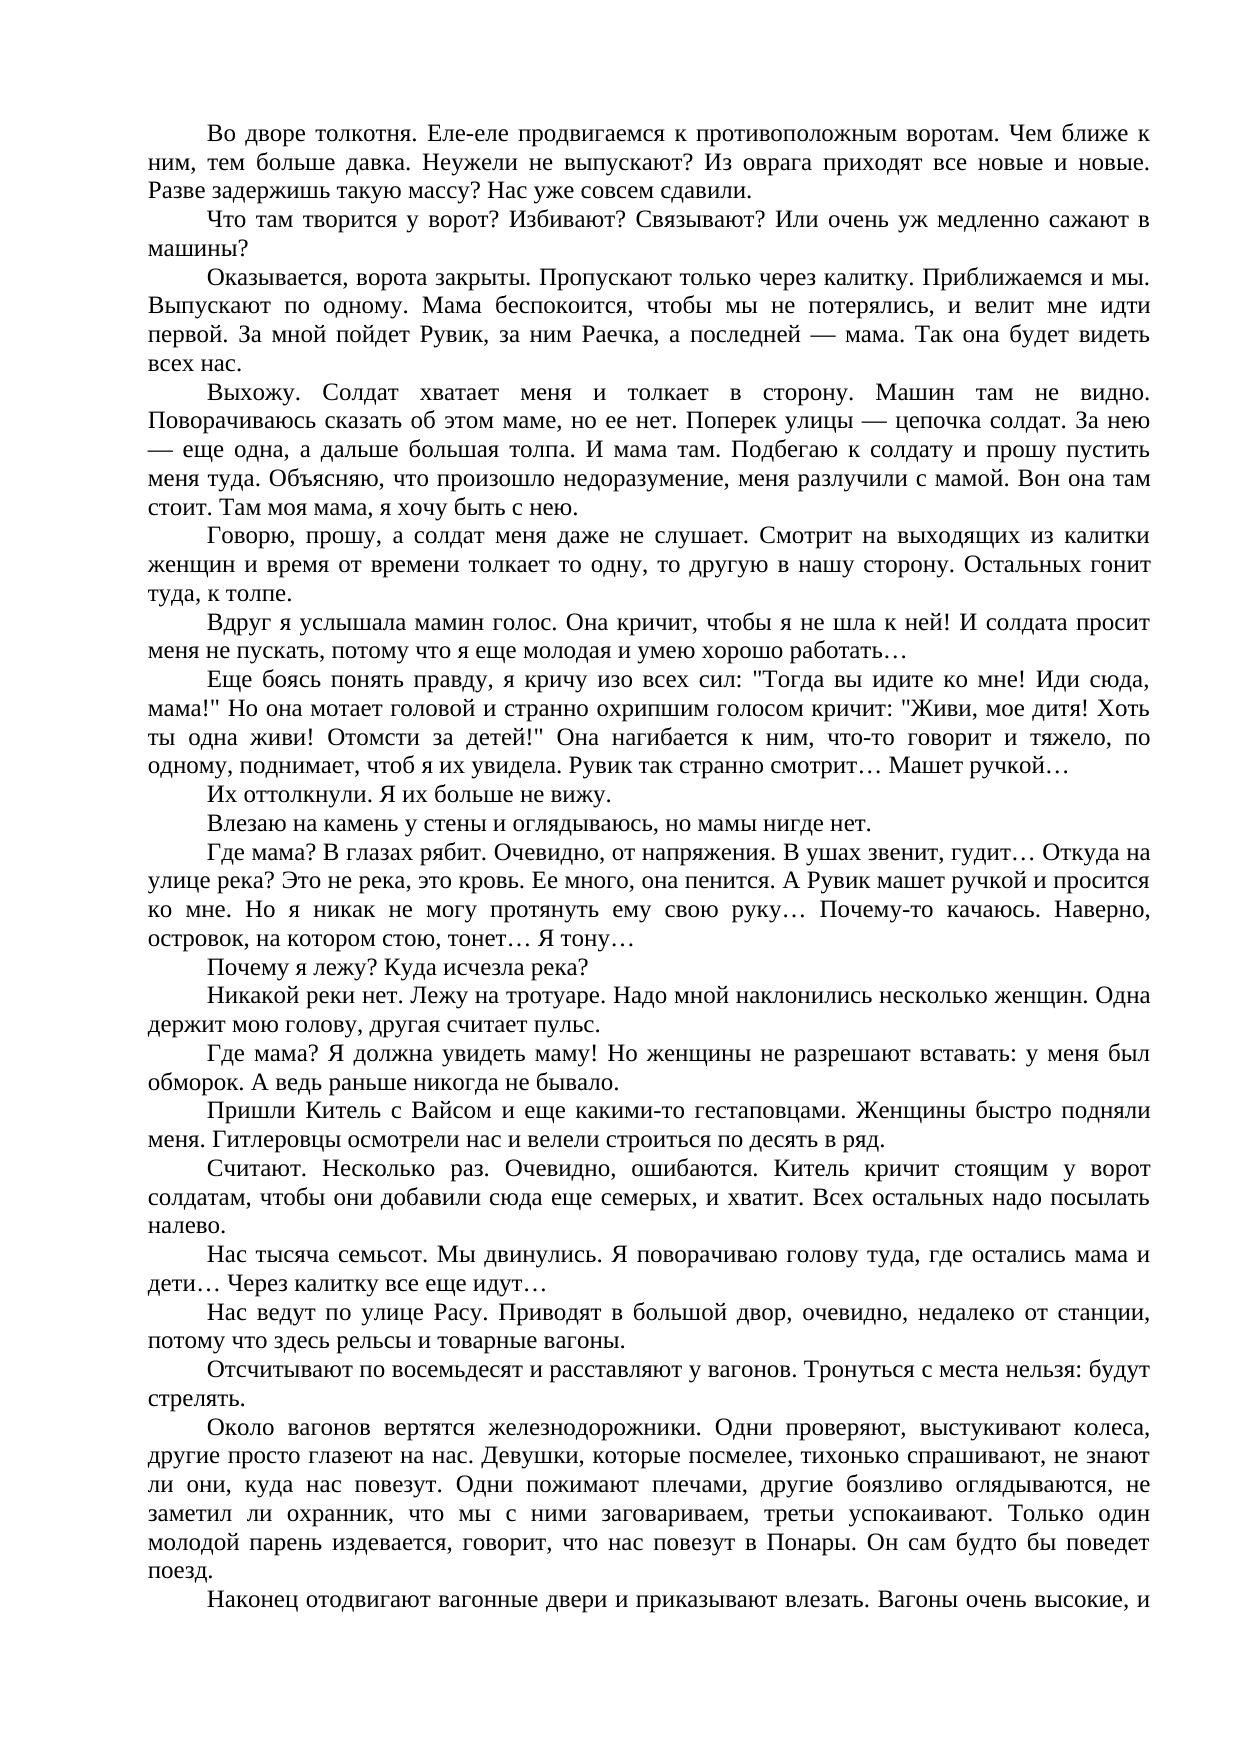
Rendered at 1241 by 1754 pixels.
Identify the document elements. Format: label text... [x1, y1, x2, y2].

text Говорю, прошу, а солдат меня даже не слушает. Смотрит на выходящих из калитки женщин и время от времени толкает то одну, то другую в нашу сторону. Остальных гонит туда, к толпе. [148, 521, 1152, 607]
text Почему я лежу? Куда исчезла река? [148, 952, 1152, 981]
text Оказывается, ворота закрыты. Пропускают только через калитку. Приближаемся и мы. Выпускают по одному. Мама беспокоится, чтобы мы не потерялись, и велит мне идти первой. За мной пойдет Рувик, за ним Раечка, а последней — мама. Так она будет видеть всех нас. [148, 262, 1152, 377]
text Что там творится у ворот? Избивают? Связывают? Или очень уж медленно сажают в машины? [148, 204, 1152, 262]
text Во дворе толкотня. Еле-еле продвигаемся к противоположным воротам. Чем ближе к ним, тем больше давка. Неужели не выпускают? Из оврага приходят все новые и новые. Разве задержишь такую массу? Нас уже совсем сдавили. [148, 118, 1152, 204]
text Выхожу. Солдат хватает меня и толкает в сторону. Машин там не видно. Поворачиваюсь сказать об этом маме, но ее нет. Поперек улицы — цепочка солдат. За нею — еще одна, а дальше большая толпа. И мама там. Подбегаю к солдату и прошу пустить меня туда. Объясняю, что произошло недоразумение, меня разлучили с мамой. Вон она там стоит. Там моя мама, я хочу быть с нею. [148, 377, 1152, 521]
text Пришли Китель с Вайсом и еще какими-то гестаповцами. Женщины быстро подняли меня. Гитлеровцы осмотрели нас и велели строиться по десять в ряд. [148, 1096, 1152, 1153]
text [148, 1584, 1152, 1613]
text Влезаю на камень у стены и оглядываюсь, но мамы нигде нет. [148, 808, 1152, 837]
text Считают. Несколько раз. Очевидно, ошибаются. Китель кричит стоящим у ворот солдатам, чтобы они добавили сюда еще семерых, и хватит. Всех остальных надо посылать налево. [148, 1153, 1152, 1239]
text Нас тысяча семьсот. Мы двинулись. Я поворачиваю голову туда, где остались мама и дети… Через калитку все еще идут… [148, 1239, 1152, 1297]
text Где мама? Я должна увидеть маму! Но женщины не разрешают вставать: у меня был обморок. А ведь раньше никогда не бывало. [148, 1038, 1152, 1096]
text Нас ведут по улице Расу. Приводят в большой двор, очевидно, недалеко от станции, потому что здесь рельсы и товарные вагоны. [148, 1297, 1152, 1354]
text Еще боясь понять правду, я кричу изо всех сил: "Тогда вы идите ко мне! Иди сюда, мама!" Но она мотает головой и странно охрипшим голосом кричит: "Живи, мое дитя! Хоть ты одна живи! Отомсти за детей!" Она нагибается к ним, что-то говорит и тяжело, по одному, поднимает, чтоб я их увидела. Рувик так странно смотрит… Машет ручкой… [148, 664, 1152, 779]
text Где мама? В глазах рябит. Очевидно, от напряжения. В ушах звенит, гудит… Откуда на улице река? Это не река, это кровь. Ее много, она пенится. А Рувик машет ручкой и просится ко мне. Но я никак не могу протянуть ему свою руку… Почему-то качаюсь. Наверно, островок, на котором стою, тонет… Я тону… [148, 837, 1152, 952]
text Их оттолкнули. Я их больше не вижу. [148, 779, 1152, 808]
text Никакой реки нет. Лежу на тротуаре. Надо мной наклонились несколько женщин. Одна держит мою голову, другая считает пульс. [148, 981, 1152, 1038]
text Отсчитывают по восемьдесят и расставляют у вагонов. Тронуться с места нельзя: будут стрелять. [148, 1354, 1152, 1412]
text Вдруг я услышала мамин голос. Она кричит, чтобы я не шла к ней! И солдата просит меня не пускать, потому что я еще молодая и умею хорошо работать… [148, 607, 1152, 664]
text Около вагонов вертятся железнодорожники. Одни проверяют, выстукивают колеса, другие просто глазеют на нас. Девушки, которые посмелее, тихонько спрашивают, не знают ли они, куда нас повезут. Одни пожимают плечами, другие боязливо оглядываются, не заметил ли охранник, что мы с ними заговариваем, третьи успокаивают. Только один молодой парень издевается, говорит, что нас повезут в Понары. Он сам будто бы поведет поезд. [148, 1412, 1152, 1584]
